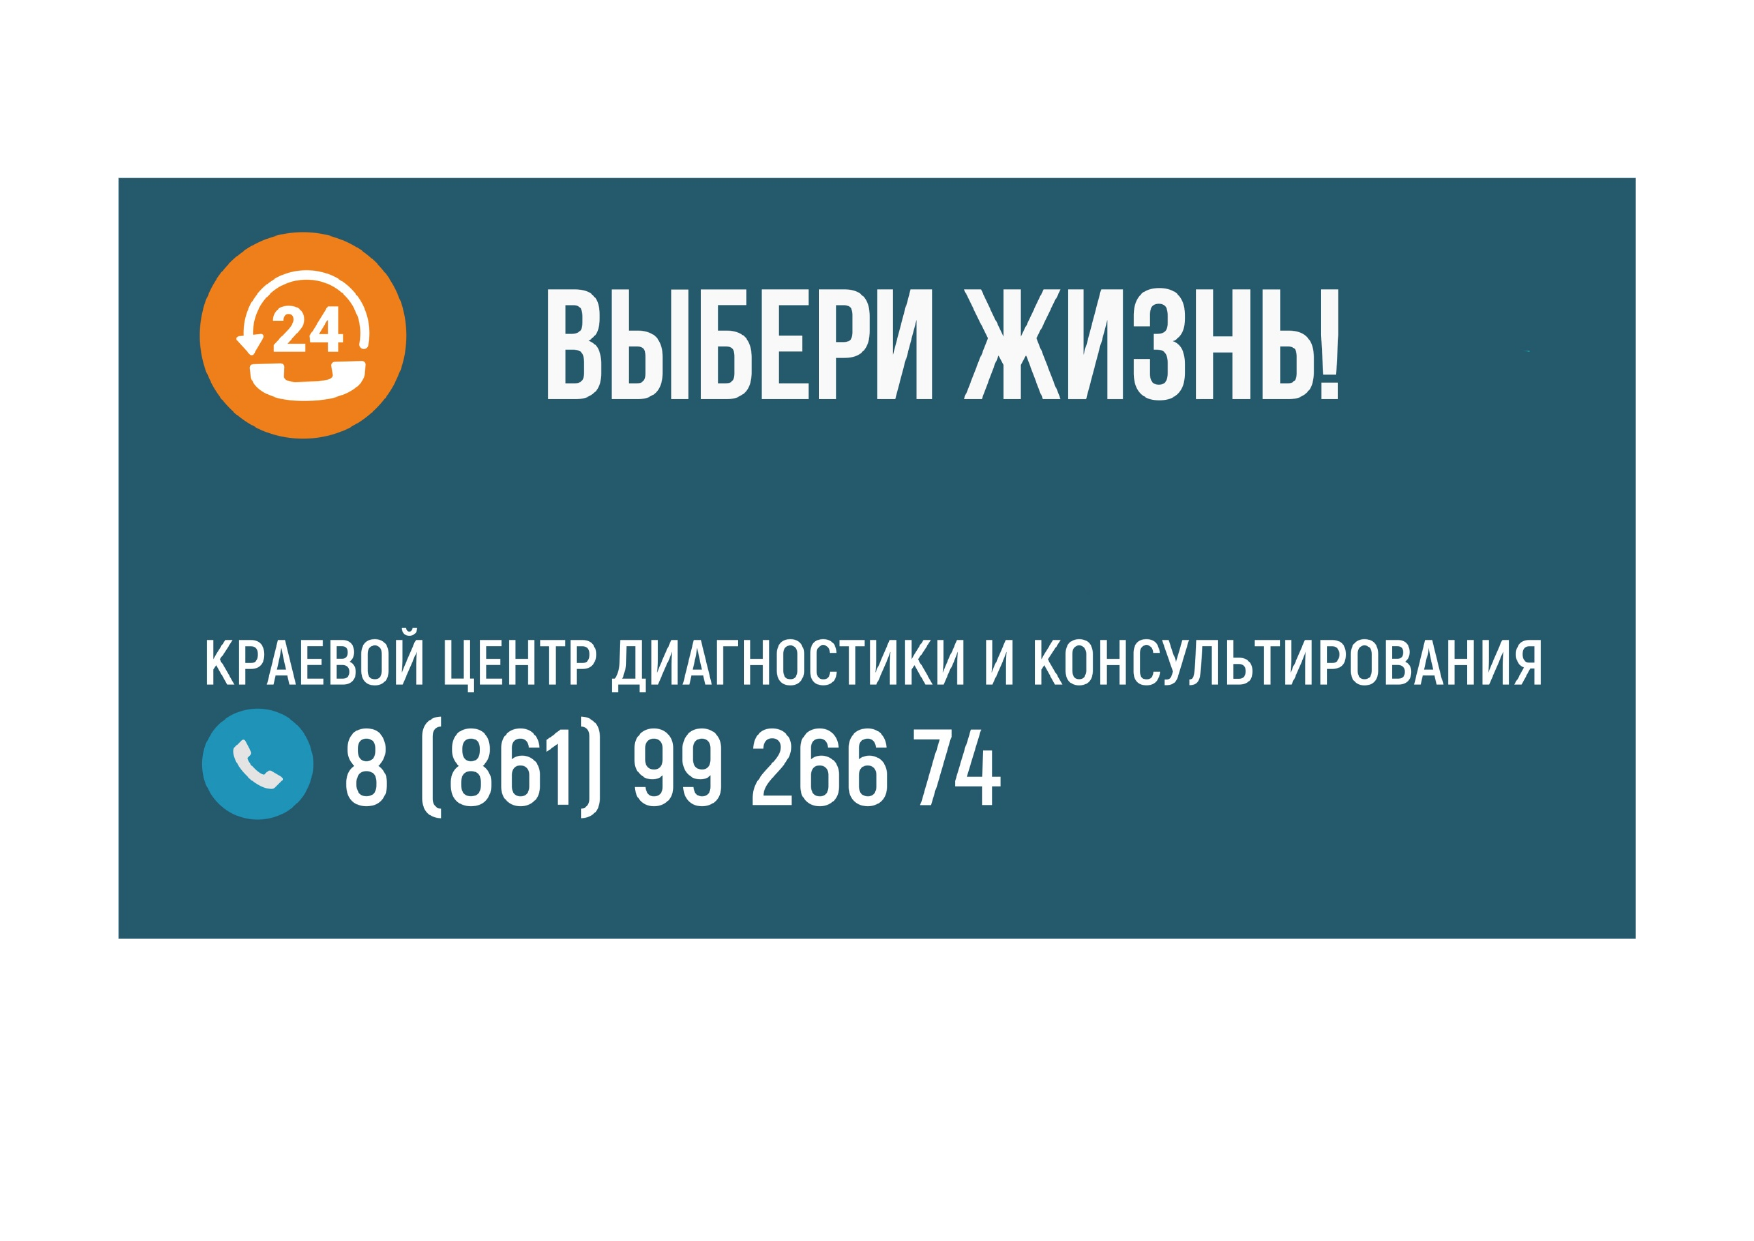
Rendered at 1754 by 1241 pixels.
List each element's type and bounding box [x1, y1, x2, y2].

picture [118, 177, 1636, 939]
